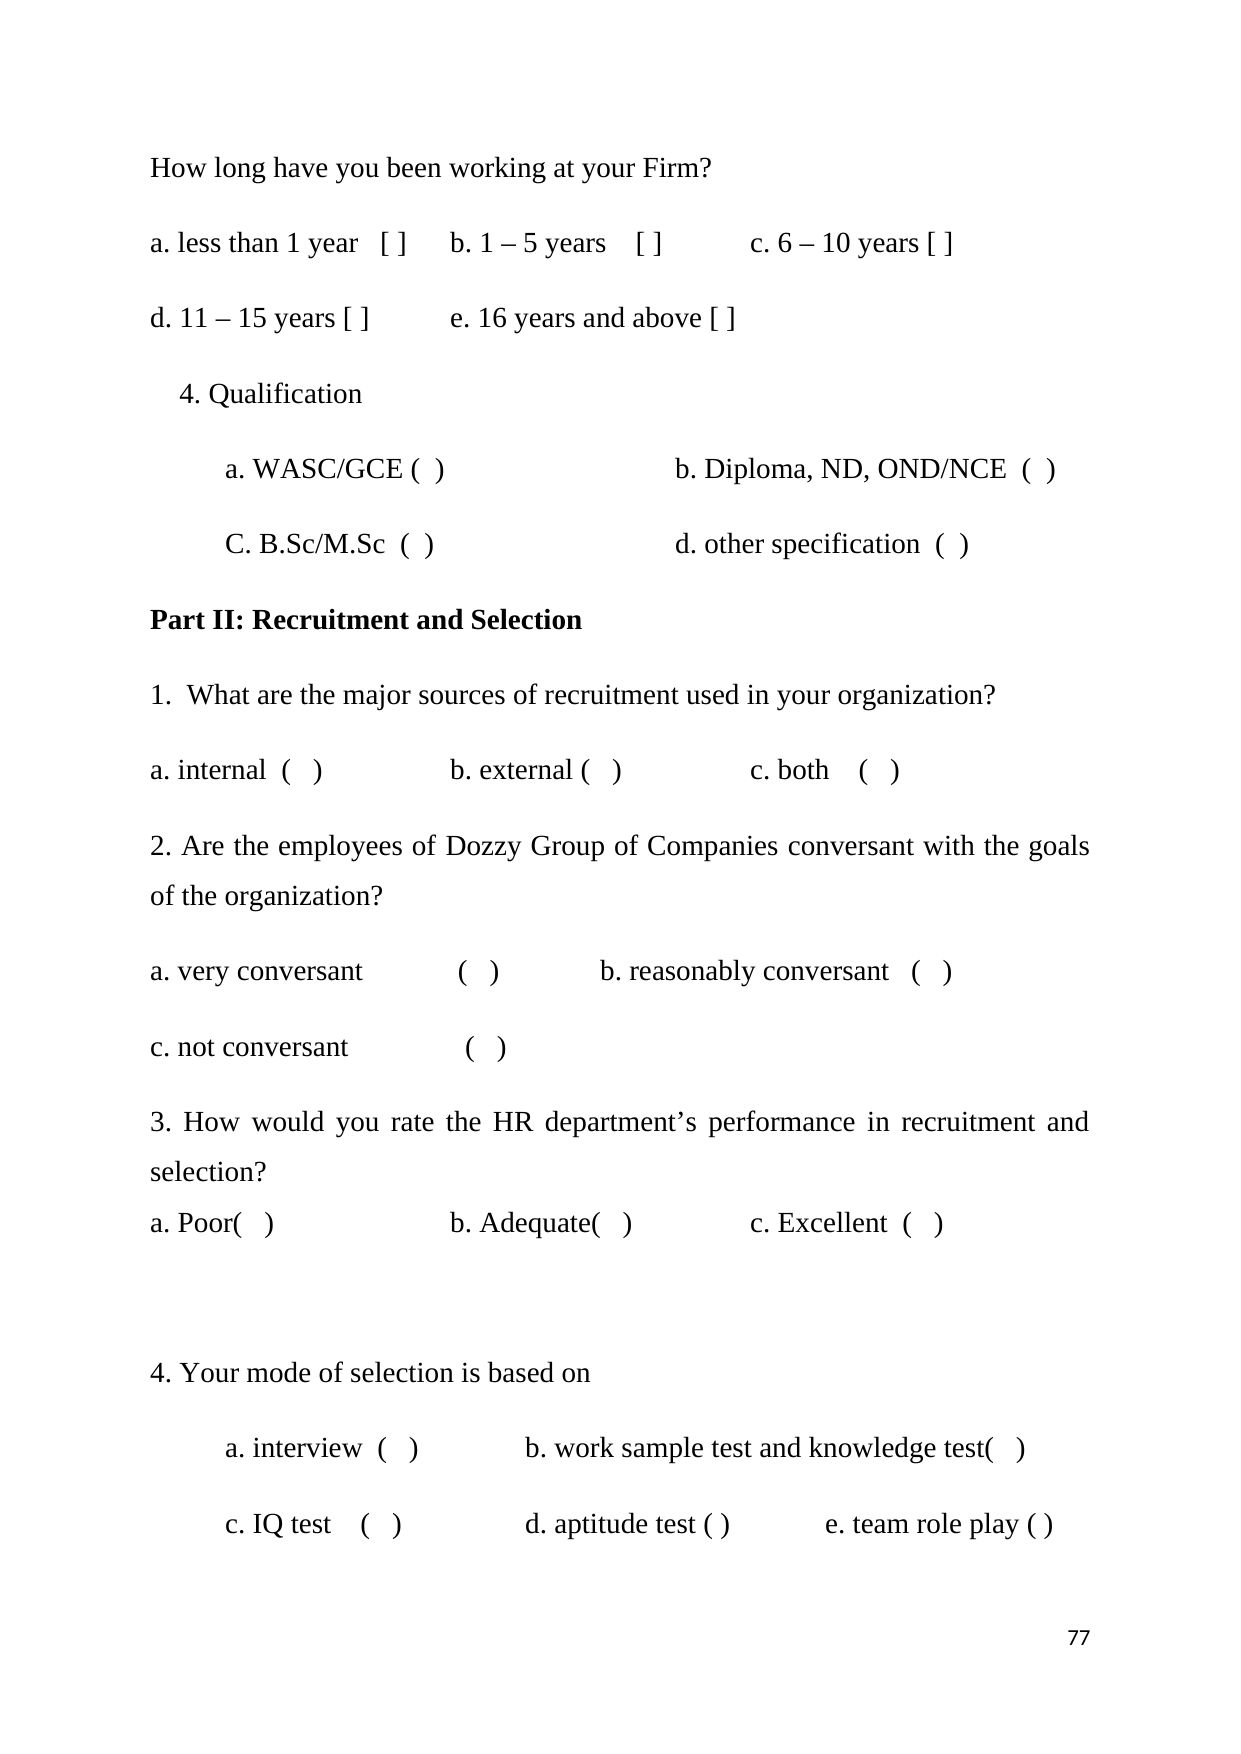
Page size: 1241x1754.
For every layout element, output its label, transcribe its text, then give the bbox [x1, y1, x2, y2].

text a. interview ( ) b. work sample test and knowledge test( ) [225, 1431, 1090, 1464]
text 2. Are the employees of Dozzy Group of Companies conversant with the goals of the organization? [150, 828, 1090, 912]
text c. not conversant ( ) [150, 1029, 1090, 1062]
text 3. How would you rate the HR department’s performance in recruitment and selection? a. Poor( ) b. Adequate( ) c. Excellent ( ) [150, 1104, 1090, 1238]
text 4. Your mode of selection is based on [150, 1355, 1090, 1389]
text How long have you been working at your Firm? [150, 150, 1090, 183]
text 1. What are the major sources of recruitment used in your organization? [150, 677, 1090, 711]
text Part II: Recruitment and Selection [150, 602, 1090, 635]
text a. WASC/GCE ( ) b. Diploma, ND, OND/NCE ( ) [150, 451, 1090, 485]
text 4. Qualification [150, 376, 1090, 409]
text a. very conversant ( ) b. reasonably conversant ( ) [150, 953, 1090, 987]
text d. 11 – 15 years [ ] e. 16 years and above [ ] [150, 301, 1090, 334]
text a. less than 1 year [ ] b. 1 – 5 years [ ] c. 6 – 10 years [ ] [150, 225, 1090, 259]
text c. IQ test ( ) d. aptitude test ( ) e. team role play ( ) [225, 1506, 1090, 1539]
text a. internal ( ) b. external ( ) c. both ( ) [150, 752, 1090, 786]
text C. B.Sc/M.Sc ( ) d. other specification ( ) [150, 527, 1090, 560]
